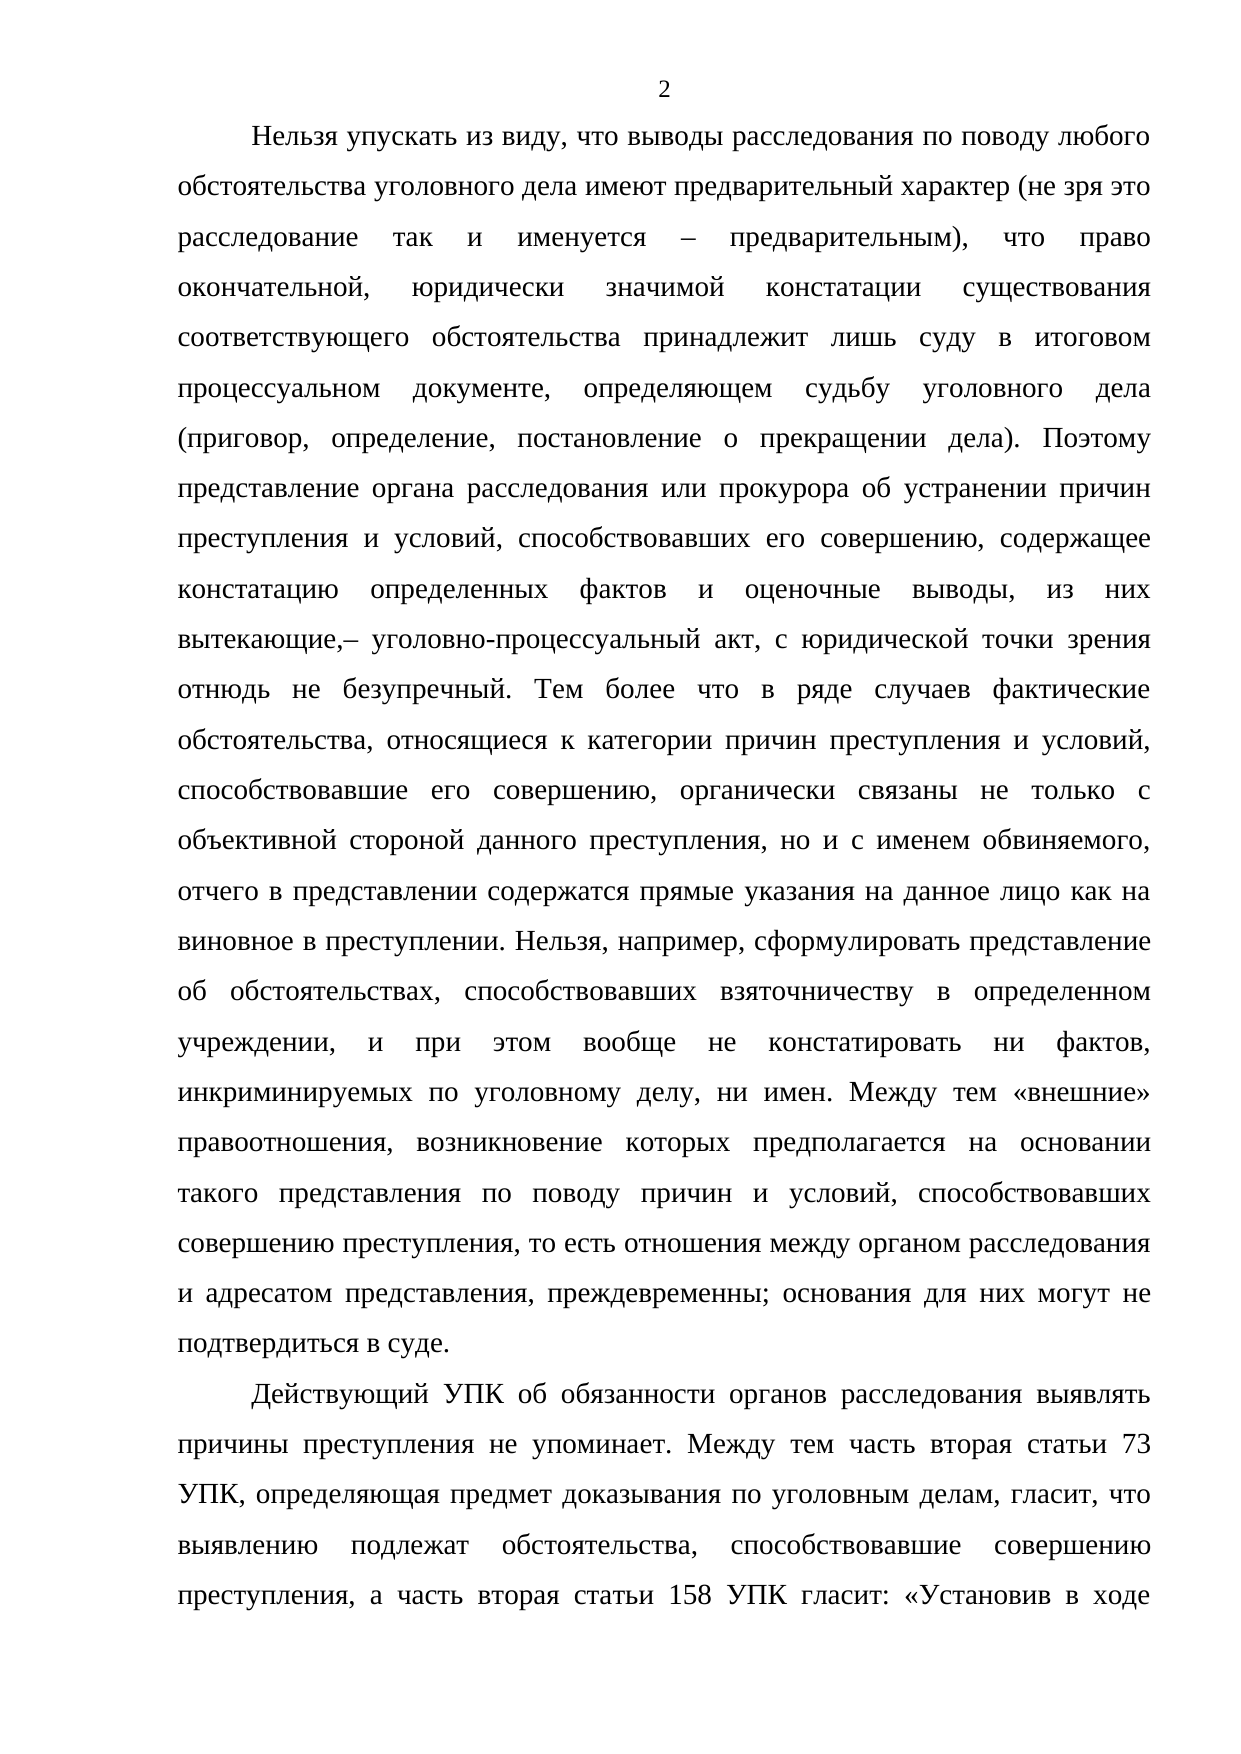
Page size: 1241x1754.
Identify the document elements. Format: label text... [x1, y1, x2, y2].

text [177, 1376, 1152, 1611]
text Нельзя упускать из виду, что выводы расследования по поводу любого обстоятельства уголовного дела имеют предварительный характер (не зря это расследование так и именуется – предварительным), что право окончательной, юридически значимой констатации существования соответствующего обстоятельства принадлежит лишь суду в итоговом процессуальном документе, определяющем судьбу уголовного дела (приговор, определение, постановление о прекращении дела). Поэтому представление органа расследования или прокурора об устранении причин преступления и условий, способствовавших его совершению, содержащее констатацию определенных фактов и оценочные выводы, из них вытекающие,– уголовно-процессуальный акт, с юридической точки зрения отнюдь не безупречный. Тем более что в ряде случаев фактические обстоятельства, относящиеся к категории причин преступления и условий, способствовавшие его совершению, органически связаны не только с объективной стороной данного преступления, но и с именем обвиняемого, отчего в представлении содержатся прямые указания на данное лицо как на виновное в преступлении. Нельзя, например, сформулировать представление об обстоятельствах, способствовавших взяточничеству в определенном учреждении, и при этом вообще не констатировать ни фактов, инкриминируемых по уголовному делу, ни имен. Между тем «внешние» правоотношения, возникновение которых предполагается на основании такого представления по поводу причин и условий, способствовавших совершению преступления, то есть отношения между органом расследования и адресатом представления, преждевременны; основания для них могут не подтвердиться в суде. [177, 118, 1152, 1359]
